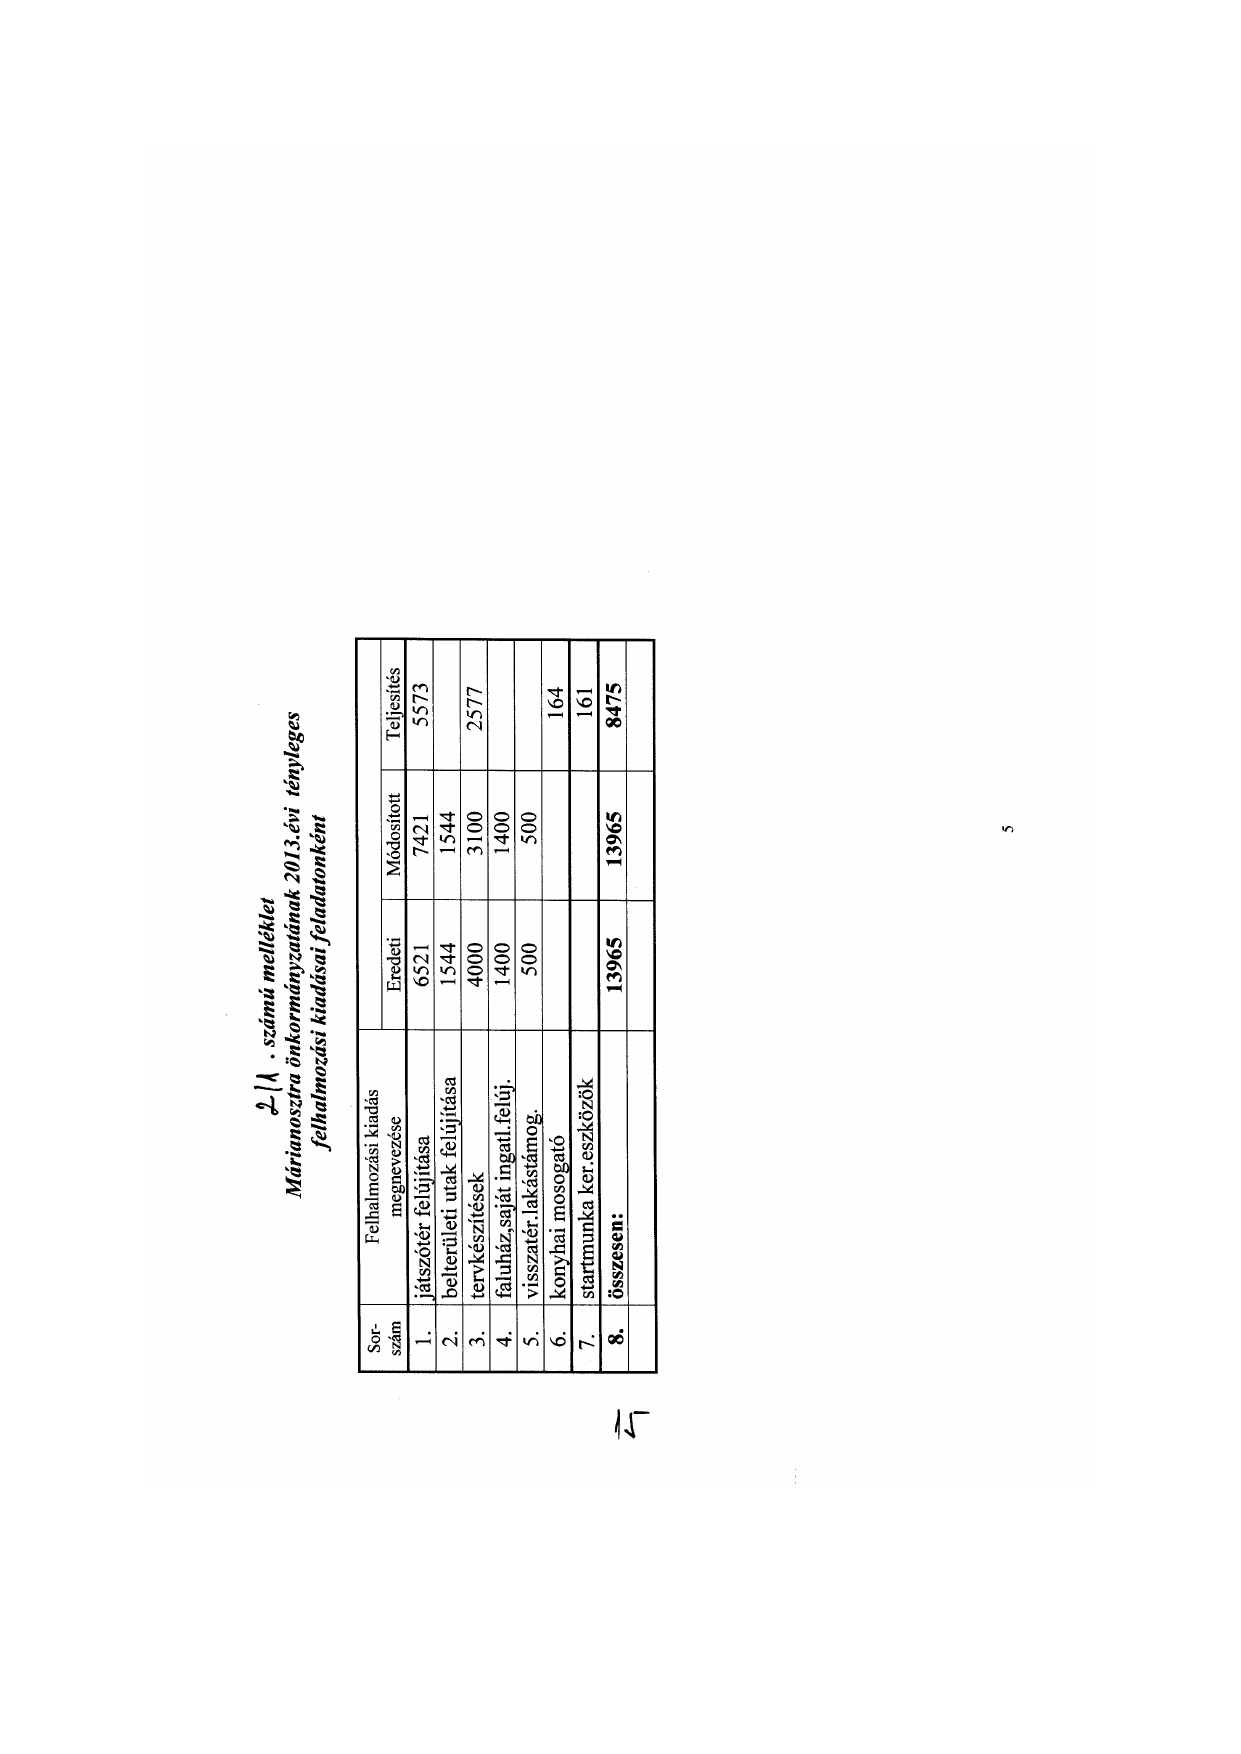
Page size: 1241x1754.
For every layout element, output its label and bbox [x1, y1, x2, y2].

picture [147, 147, 1093, 1484]
